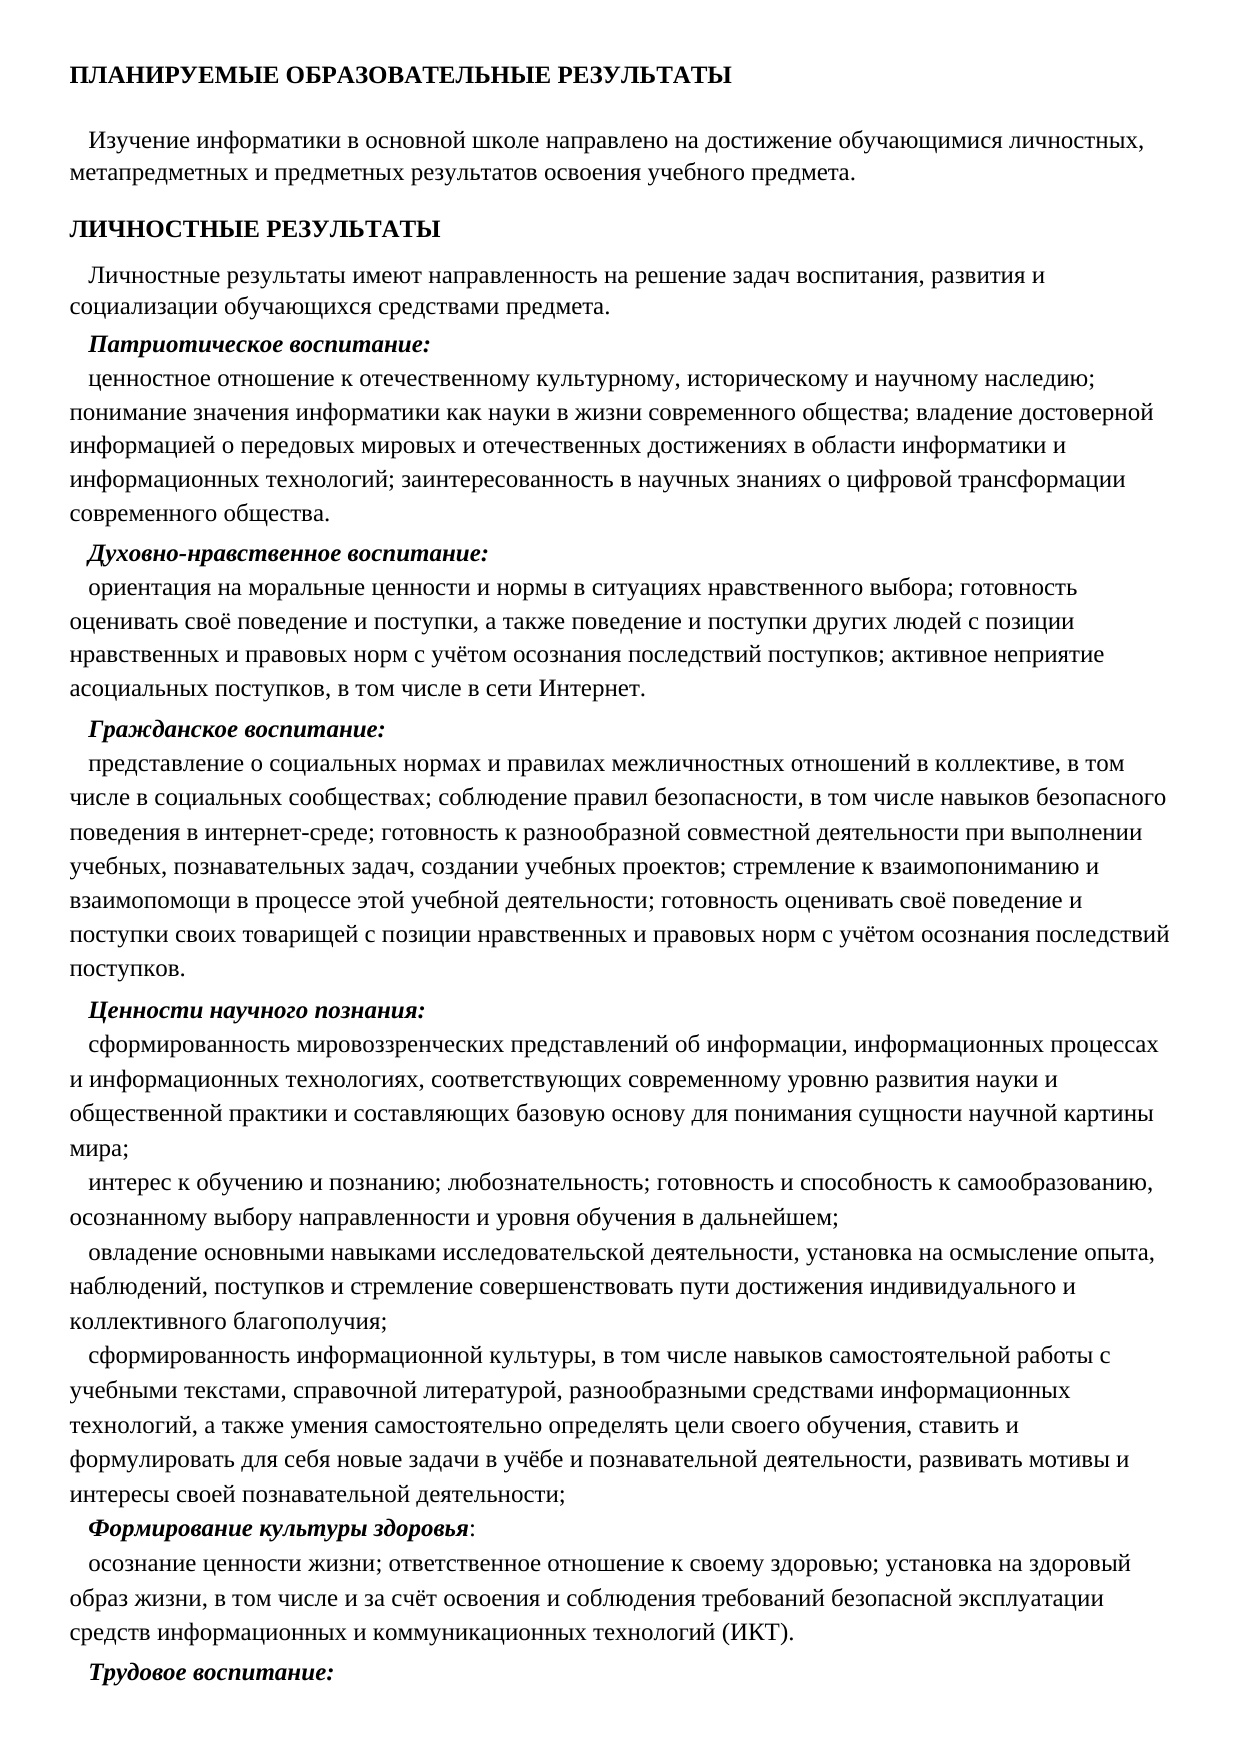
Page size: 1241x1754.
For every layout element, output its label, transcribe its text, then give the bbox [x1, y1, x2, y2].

text Духовно-нравственное воспитание: ориентация на моральные ценности и нормы в ситуациях нравственного выбора; готовность оценивать своё поведение и поступки, а также поведение и поступки других людей с позиции нравственных и правовых норм с учётом осознания последствий поступков; активное неприятие асоциальных поступков, в том числе в сети Интернет. [69, 538, 1113, 702]
text ЛИЧНОСТНЫЕ РЕЗУЛЬТАТЫ [69, 215, 1173, 242]
text Гражданское воспитание: представление о социальных нормах и правилах межличностных отношений в коллективе, в том числе в социальных сообществах; соблюдение правил безопасности, в том числе навыков безопасного поведения в интернет-среде; готовность к разно​образной совместной деятельности при выполнении учебных, познавательных задач, создании учебных проектов; стремление к взаимопониманию и взаимопомощи в процессе этой учебной деятельности; готовность оценивать своё поведение и поступки своих товарищей с позиции нравственных и правовых норм с учётом осознания последствий поступков. [69, 714, 1173, 982]
text Изучение информатики в основной школе направлено на достижение обучающимися личностных, метапредметных и предметных результатов освоения учебного предмета. [69, 125, 1158, 185]
text Ценности научного познания: сформированность мировоззренческих представлений об информации, информационных процессах и информационных технологиях, соответствующих современному уровню развития науки и общественной практики и составляющих базовую основу для понимания сущности научной картины мира; интерес к обучению и познанию; любознательность; готовность и способность к самообразованию, осознанному выбору направленности и уровня обучения в дальнейшем; овладение основными навыками исследовательской деятельности, установка на осмысление опыта, наблюдений, поступков и стремление совершенствовать пути достижения индивидуального и коллективного благополучия; сформированность информационной культуры, в том числе навыков самостоятельной работы с учебными текстами, справочной литературой, разнообразными средствами информационных технологий, а также умения самостоятельно определять цели своего обучения, ставить и формулировать для себя новые задачи в учёбе и познавательной деятельности, развивать мотивы и интересы своей познавательной деятельности; Формирование культуры здоровья: осознание ценности жизни; ответственное отношение к своему здоровью; установка на здоровый образ жизни, в том числе и за счёт освоения и соблюдения требований безопасной эксплуатации средств информационных и коммуникационных технологий (ИКТ). [69, 995, 1173, 1646]
text ПЛАНИРУЕМЫЕ ОБРАЗОВАТЕЛЬНЫЕ РЕЗУЛЬТАТЫ [69, 62, 1173, 89]
text Патриотическое воспитание: ценностное отношение к отечественному культурному, историческому и научному наследию; понимание значения информатики как науки в жизни современного общества; владение достоверной информацией о передовых мировых и отечественных достижениях в области информатики и информационных технологий; заинтересованность в научных знаниях о цифровой трансформации современного общества. [69, 329, 1158, 526]
text Личностные результаты имеют направленность на решение задач воспитания, развития и социализации обучающихся средствами предмета. [69, 260, 1053, 320]
text Трудовое воспитание: [88, 1659, 1173, 1686]
